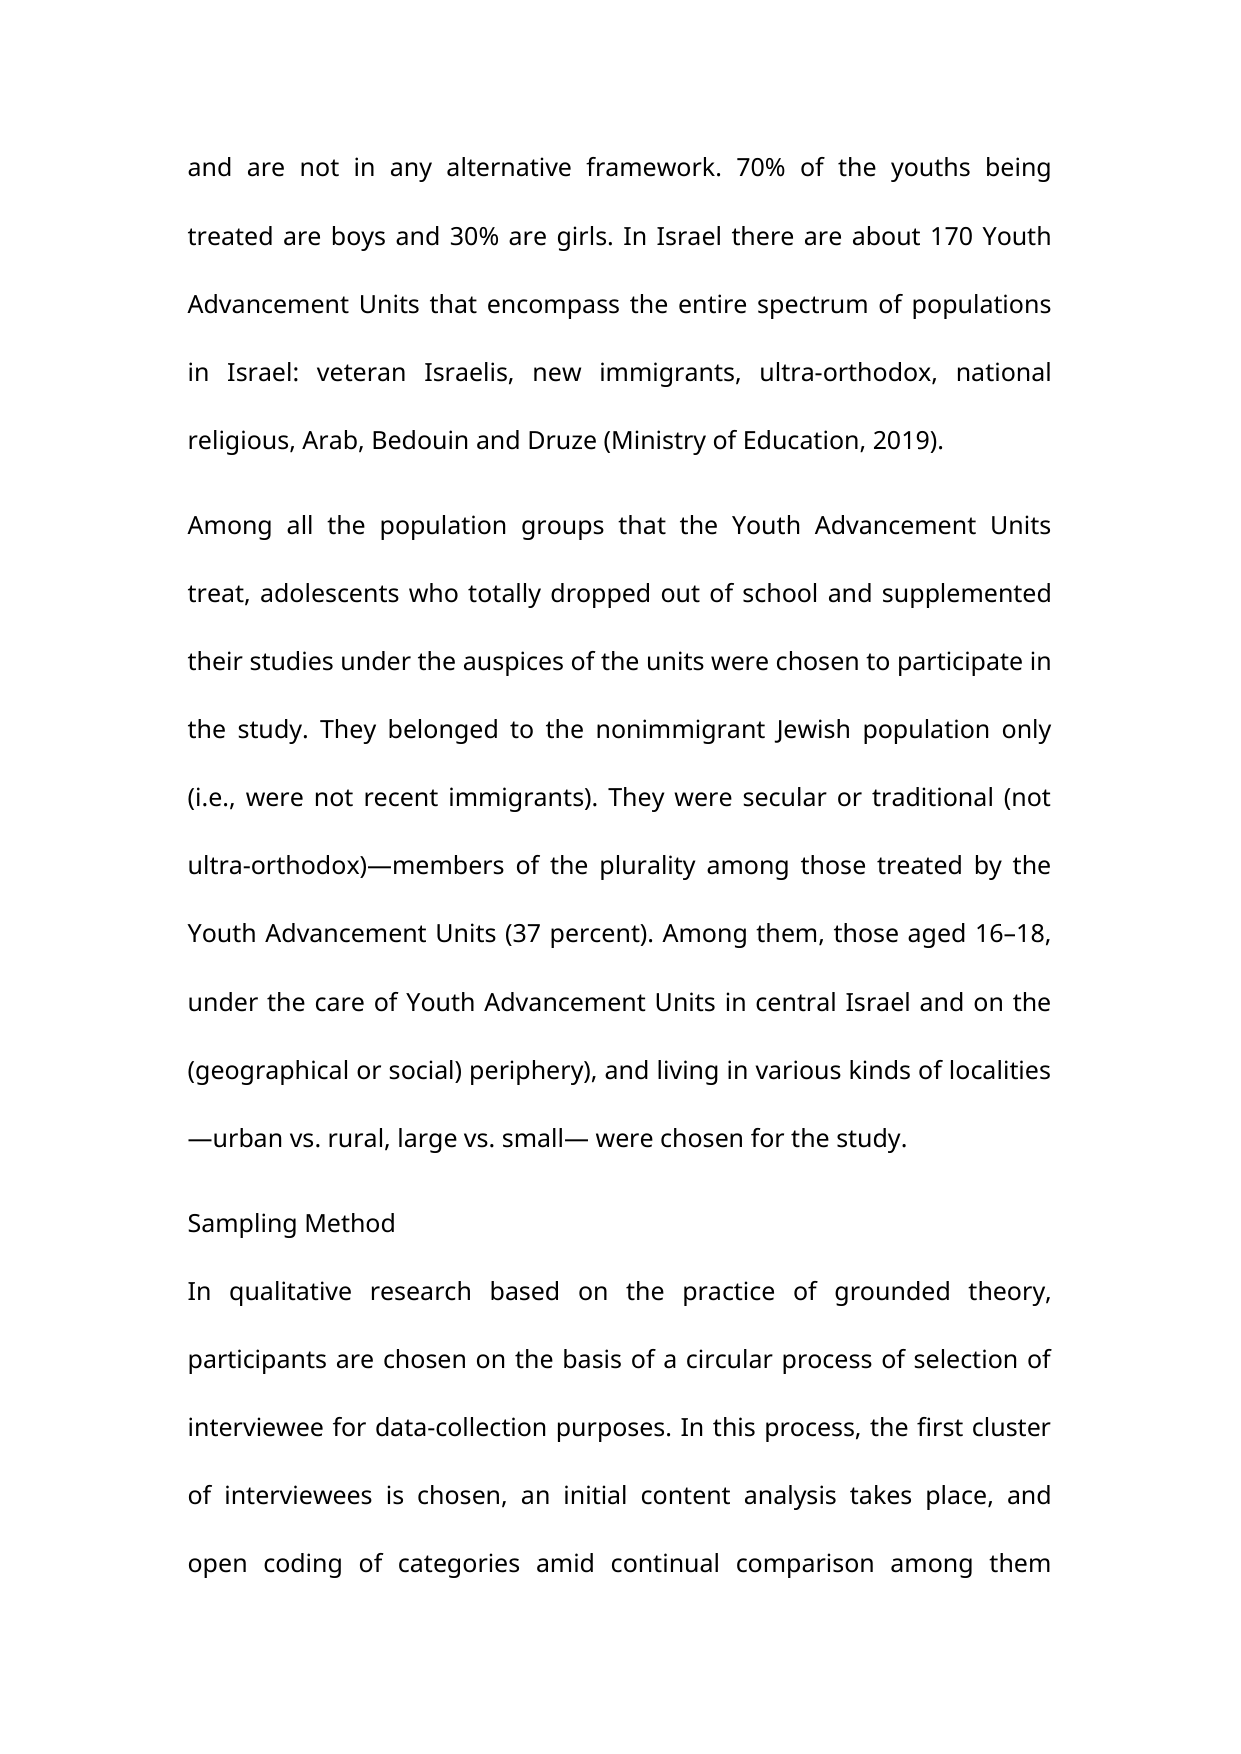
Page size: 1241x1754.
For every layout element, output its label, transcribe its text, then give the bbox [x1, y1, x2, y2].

text Sampling Method [187, 1205, 1053, 1239]
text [187, 1273, 1053, 1580]
text Among all the population groups that the Youth Advancement Units treat, adolescents who totally dropped out of school and supplemented their studies under the auspices of the units were chosen to participate in the study. They belonged to the nonimmigrant Jewish population only (i.e., were not recent immigrants). They were secular or traditional (not ultra-orthodox)—members of the plurality among those treated by the Youth Advancement Units (37 percent). Among them, those aged 16–18, under the care of Youth Advancement Units in central Israel and on the (geographical or social) periphery), and living in various kinds of localities—urban vs. rural, large vs. small— were chosen for the study. [187, 507, 1053, 1154]
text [187, 150, 1053, 457]
